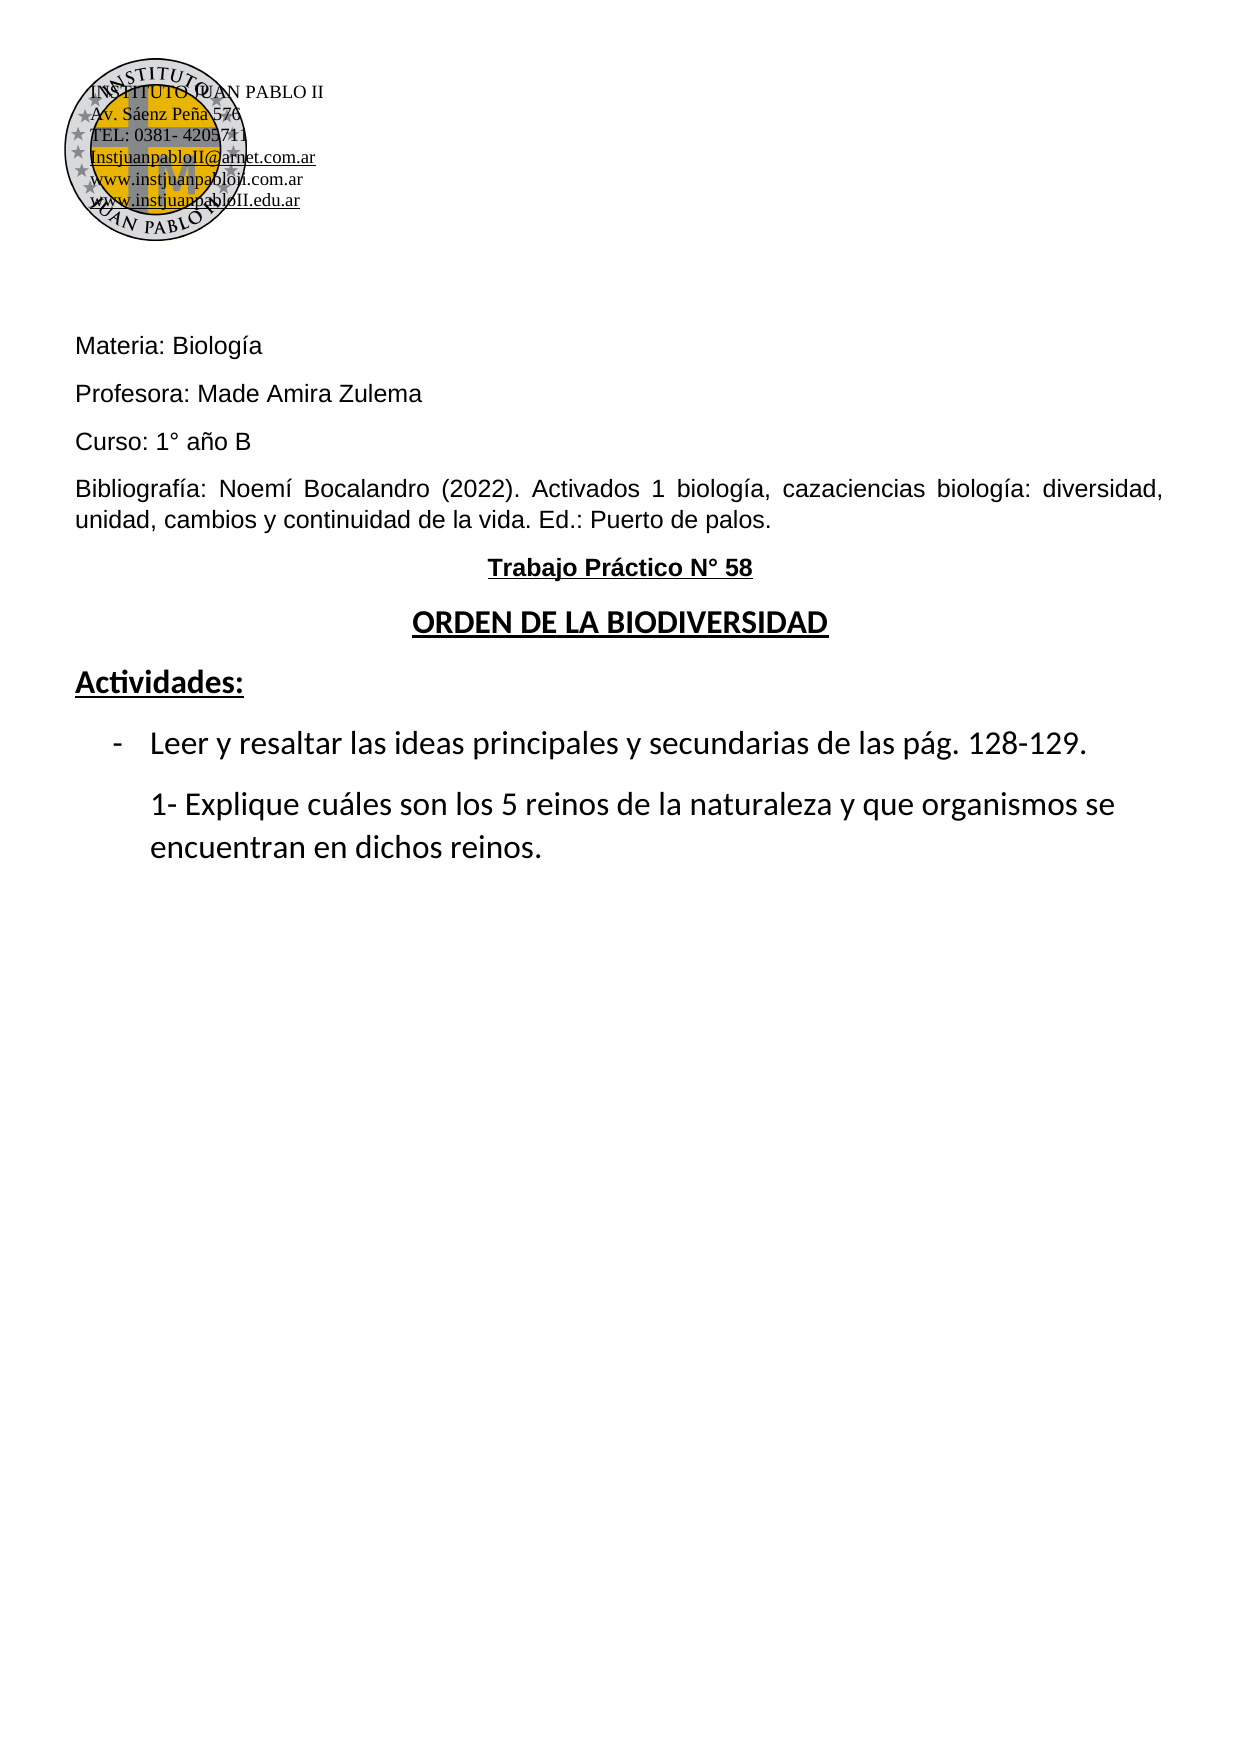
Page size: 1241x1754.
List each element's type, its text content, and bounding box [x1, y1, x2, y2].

text Materia: Biología [75, 331, 1165, 360]
list 1- Explique cuáles son los 5 reinos de la naturaleza y que organismos se encuentran en dichos reinos. [150, 782, 1165, 867]
text Profesora: Made Amira Zulema [75, 379, 1165, 407]
text Actividades: [75, 661, 1165, 702]
text Bibliografía: Noemí Bocalandro (2022). Activados 1 biología, cazaciencias biología: diversidad, unidad, cambios y continuidad de la vida. Ed.: Puerto de palos. [75, 474, 1165, 534]
text ORDEN DE LA BIODIVERSIDAD [75, 601, 1165, 641]
picture [64, 58, 247, 245]
text Curso: 1° año B [75, 426, 1165, 455]
list Leer y resaltar las ideas principales y secundarias de las pág. 128-129. [112, 722, 1165, 763]
text Trabajo Práctico N° 58 [75, 553, 1165, 582]
